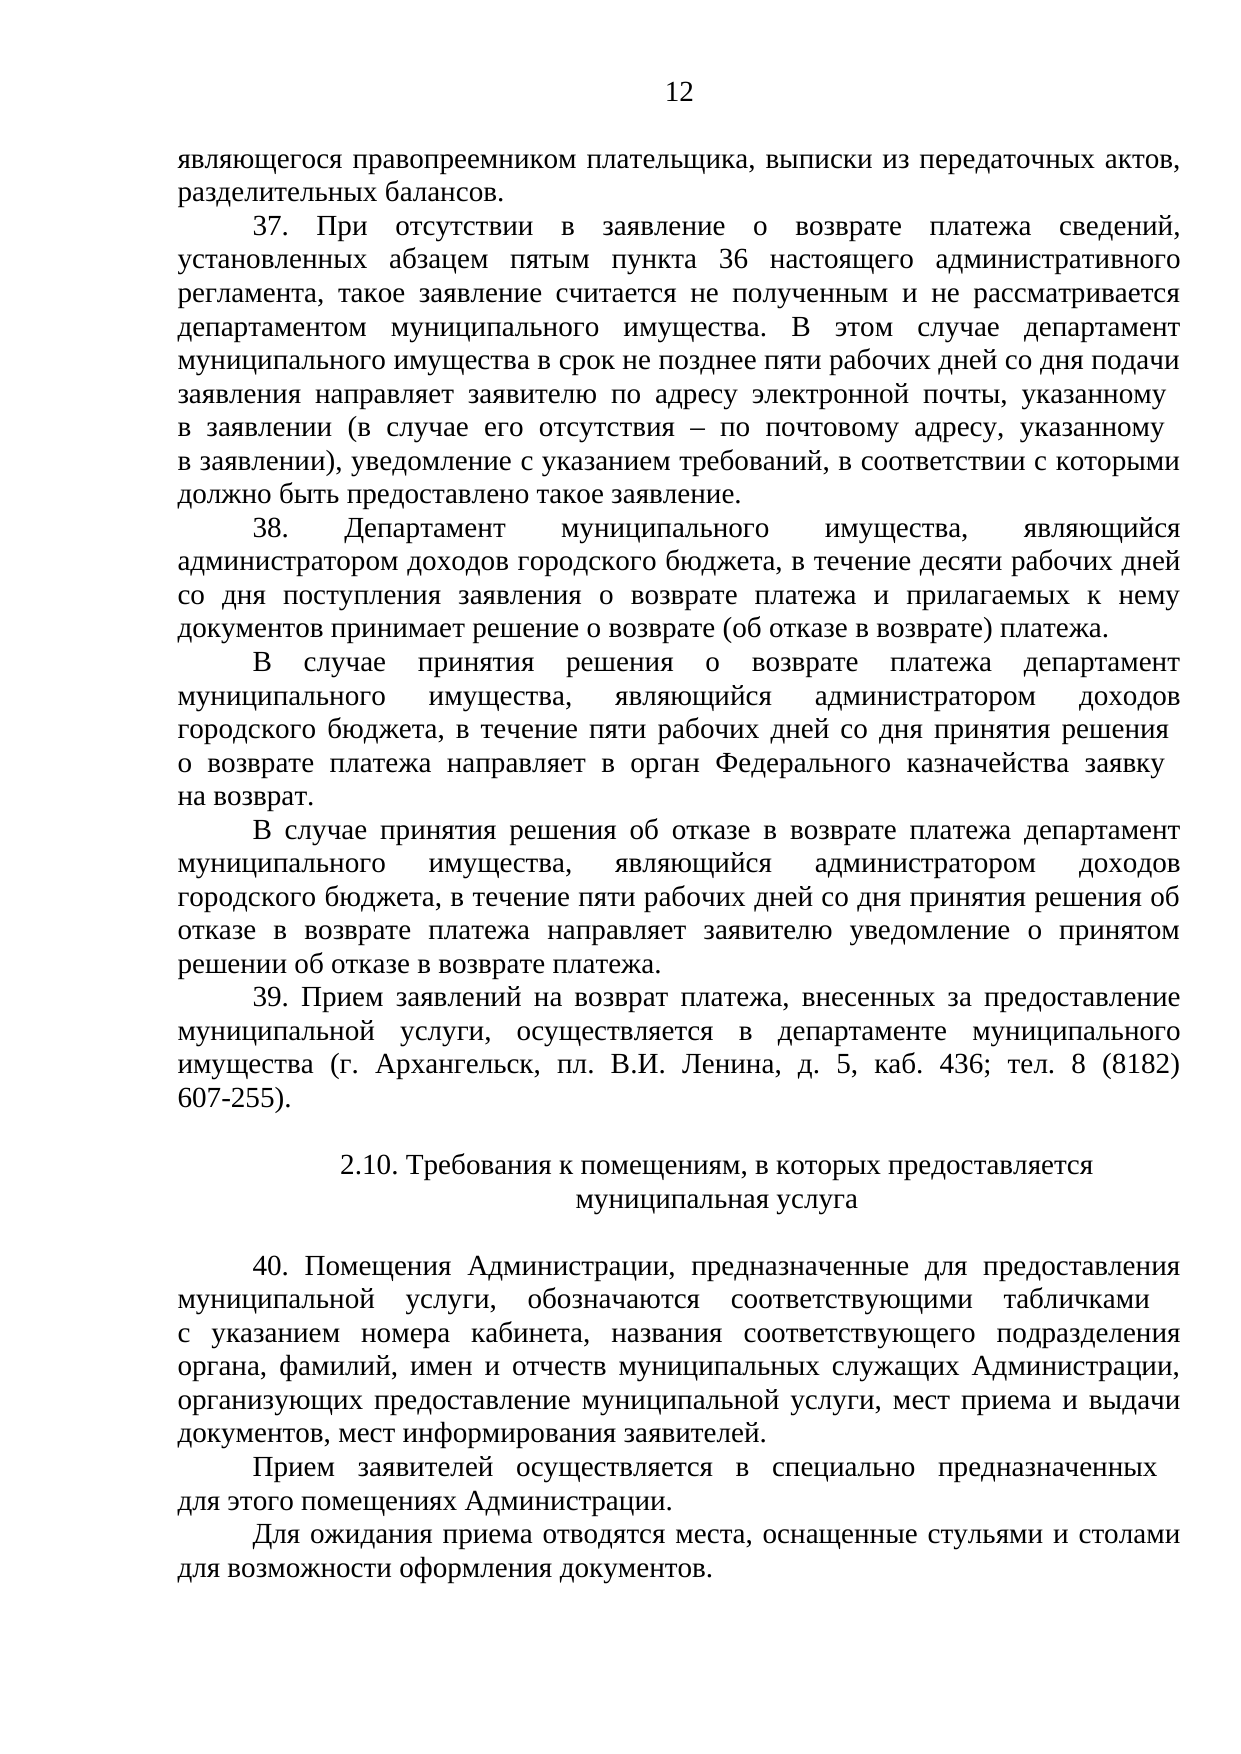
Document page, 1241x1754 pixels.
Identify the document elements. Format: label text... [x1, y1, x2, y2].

text 38. Департамент муниципального имущества, являющийся администратором доходов городского бюджета, в течение десяти рабочих дней со дня поступления заявления о возврате платежа и прилагаемых к нему документов принимает решение о возврате (об отказе в возврате) платежа. [177, 510, 1181, 644]
text 40. Помещения Администрации, предназначенные для предоставления муниципальной услуги, обозначаются соответствующими табличками с указанием номера кабинета, названия соответствующего подразделения органа, фамилий, имен и отчеств муниципальных служащих Администрации, организующих предоставление муниципальной услуги, мест приема и выдачи документов, мест информирования заявителей. [177, 1248, 1181, 1449]
text Прием заявителей осуществляется в специально предназначенных для этого помещениях Администрации. [177, 1449, 1181, 1516]
text 37. При отсутствии в заявление о возврате платежа сведений, установленных абзацем пятым пункта 36 настоящего административного регламента, такое заявление считается не полученным и не рассматривается департаментом муниципального имущества. В этом случае департамент муниципального имущества в срок не позднее пяти рабочих дней со дня подачи заявления направляет заявителю по адресу электронной почты, указанному в заявлении (в случае его отсутствия – по почтовому адресу, указанному в заявлении), уведомление с указанием требований, в соответствии с которыми должно быть предоставлено такое заявление. [177, 208, 1181, 510]
text 39. Прием заявлений на возврат платежа, внесенных за предоставление муниципальной услуги, осуществляется в департаменте муниципального имущества (г. Архангельск, пл. В.И. Ленина, д. 5, каб. 436; тел. 8 (8182) 607-255). [177, 979, 1181, 1114]
text Для ожидания приема отводятся места, оснащенные стульями и столами для возможности оформления документов. [177, 1516, 1181, 1583]
text 2.10. Требования к помещениям, в которых предоставляется [177, 1147, 1181, 1181]
text В случае принятия решения о возврате платежа департамент муниципального имущества, являющийся администратором доходов городского бюджета, в течение пяти рабочих дней со дня принятия решения о возврате платежа направляет в орган Федерального казначейства заявку на возврат. [177, 644, 1181, 812]
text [177, 141, 1181, 208]
text В случае принятия решения об отказе в возврате платежа департамент муниципального имущества, являющийся администратором доходов городского бюджета, в течение пяти рабочих дней со дня принятия решения об отказе в возврате платежа направляет заявителю уведомление о принятом решении об отказе в возврате платежа. [177, 812, 1181, 979]
text муниципальная услуга [177, 1181, 1181, 1214]
